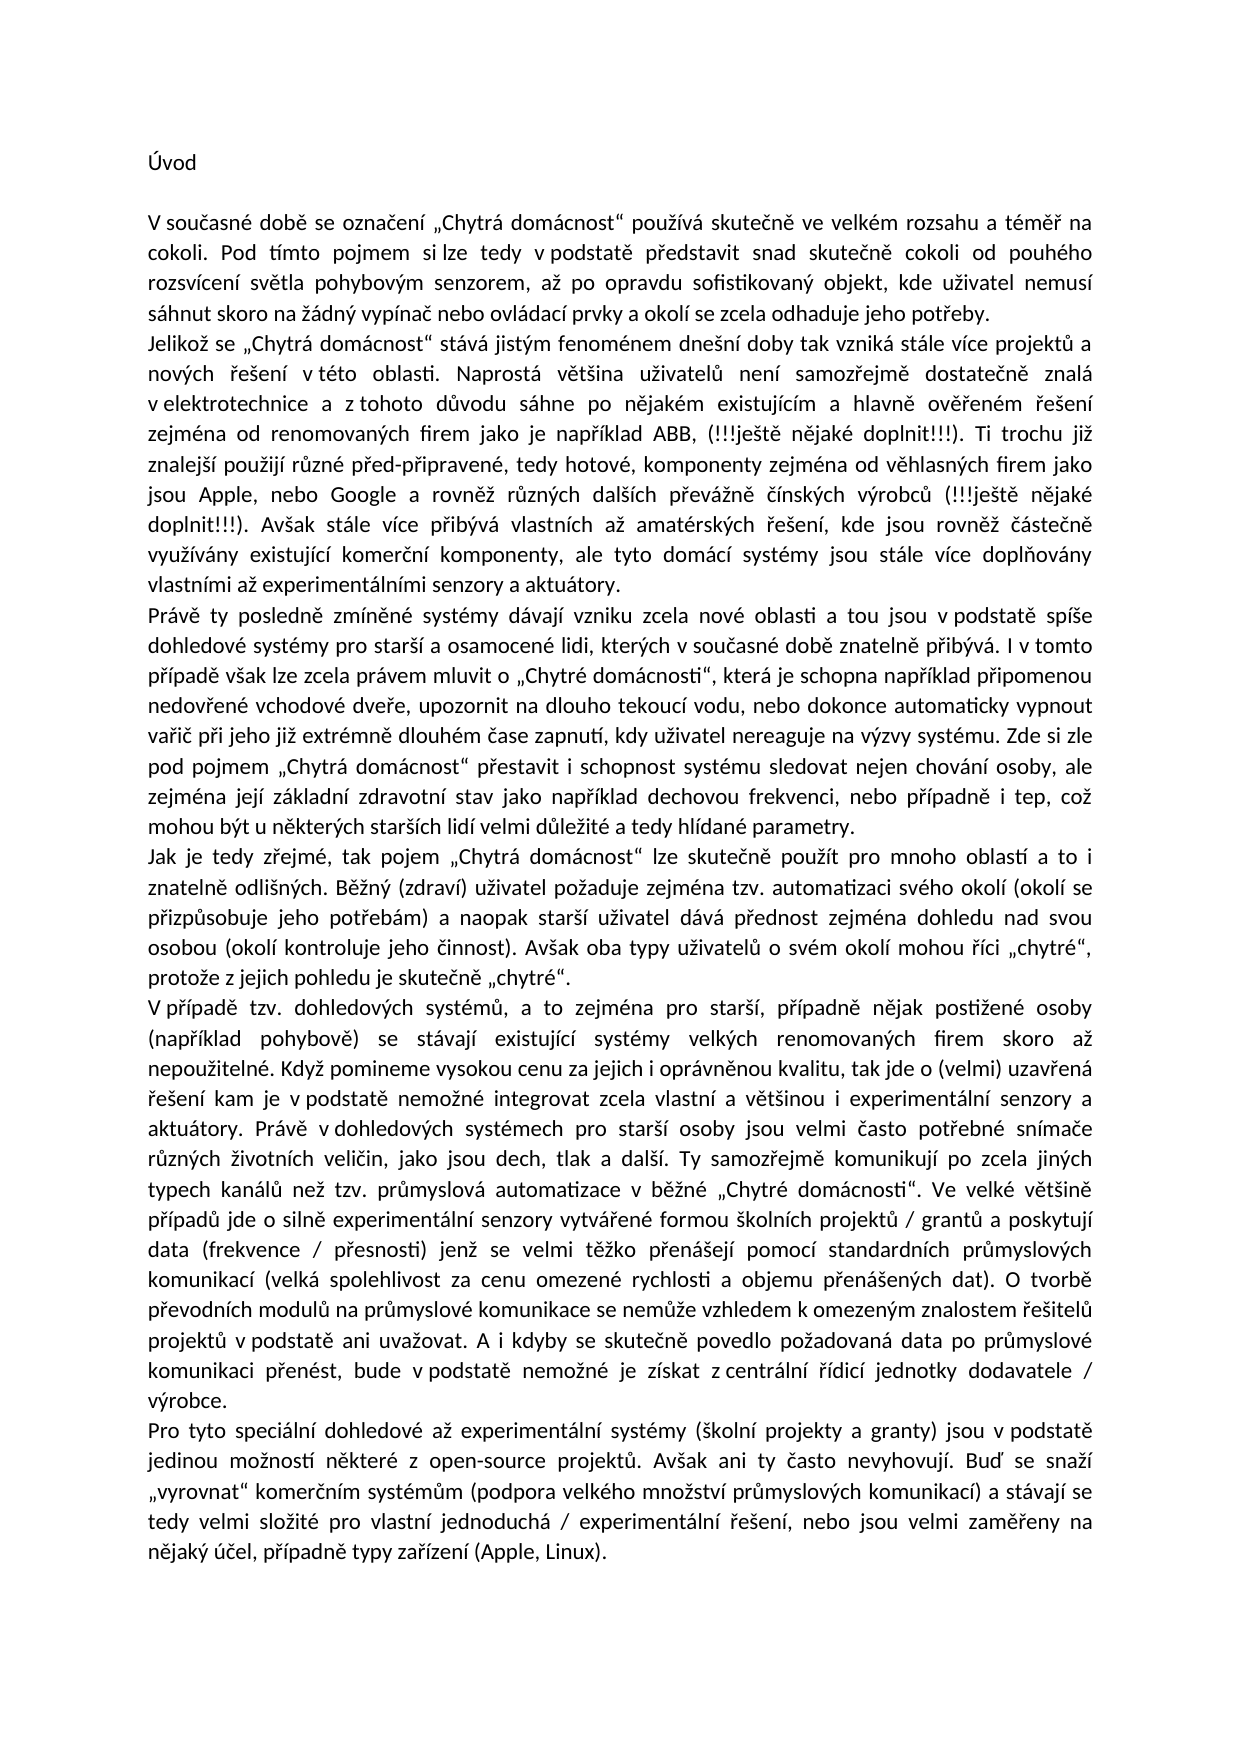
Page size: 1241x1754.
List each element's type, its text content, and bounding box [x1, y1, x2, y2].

text Úvod [148, 148, 1093, 176]
text Jelikož se „Chytrá domácnost“ stává jistým fenoménem dnešní doby tak vzniká stále více projektů a nových řešení v této oblasti. Naprostá většina uživatelů není samozřejmě dostatečně znalá v elektrotechnice a z tohoto důvodu sáhne po nějakém existujícím a hlavně ověřeném řešení zejména od renomovaných firem jako je například ABB, (!!!ještě nějaké doplnit!!!). Ti trochu již znalejší použijí různé před-připravené, tedy hotové, komponenty zejména od věhlasných firem jako jsou Apple, nebo Google a rovněž různých dalších převážně čínských výrobců (!!!ještě nějaké doplnit!!!). Avšak stále více přibývá vlastních až amatérských řešení, kde jsou rovněž částečně využívány existující komerční komponenty, ale tyto domácí systémy jsou stále více doplňovány vlastními až experimentálními senzory a aktuátory. [148, 329, 1093, 598]
text Jak je tedy zřejmé, tak pojem „Chytrá domácnost“ lze skutečně použít pro mnoho oblastí a to i znatelně odlišných. Běžný (zdraví) uživatel požaduje zejména tzv. automatizaci svého okolí (okolí se přizpůsobuje jeho potřebám) a naopak starší uživatel dává přednost zejména dohledu nad svou osobou (okolí kontroluje jeho činnost). Avšak oba typy uživatelů o svém okolí mohou říci „chytré“, protože z jejich pohledu je skutečně „chytré“. [148, 842, 1093, 991]
text Právě ty posledně zmíněné systémy dávají vzniku zcela nové oblasti a tou jsou v podstatě spíše dohledové systémy pro starší a osamocené lidi, kterých v současné době znatelně přibývá. I v tomto případě však lze zcela právem mluvit o „Chytré domácnosti“, která je schopna například připomenou nedovřené vchodové dveře, upozornit na dlouho tekoucí vodu, nebo dokonce automaticky vypnout vařič při jeho již extrémně dlouhém čase zapnutí, kdy uživatel nereaguje na výzvy systému. Zde si zle pod pojmem „Chytrá domácnost“ přestavit i schopnost systému sledovat nejen chování osoby, ale zejména její základní zdravotní stav jako například dechovou frekvenci, nebo případně i tep, což mohou být u některých starších lidí velmi důležité a tedy hlídané parametry. [148, 601, 1093, 840]
text V případě tzv. dohledových systémů, a to zejména pro starší, případně nějak postižené osoby (například pohybově) se stávají existující systémy velkých renomovaných firem skoro až nepoužitelné. Když pomineme vysokou cenu za jejich i oprávněnou kvalitu, tak jde o (velmi) uzavřená řešení kam je v podstatě nemožné integrovat zcela vlastní a většinou i experimentální senzory a aktuátory. Právě v dohledových systémech pro starší osoby jsou velmi často potřebné snímače různých životních veličin, jako jsou dech, tlak a další. Ty samozřejmě komunikují po zcela jiných typech kanálů než tzv. průmyslová automatizace v běžné „Chytré domácnosti“. Ve velké většině případů jde o silně experimentální senzory vytvářené formou školních projektů / grantů a poskytují data (frekvence / přesnosti) jenž se velmi těžko přenášejí pomocí standardních průmyslových komunikací (velká spolehlivost za cenu omezené rychlosti a objemu přenášených dat). O tvorbě převodních modulů na průmyslové komunikace se nemůže vzhledem k omezeným znalostem řešitelů projektů v podstatě ani uvažovat. A i kdyby se skutečně povedlo požadovaná data po průmyslové komunikaci přenést, bude v podstatě nemožné je získat z centrální řídicí jednotky dodavatele / výrobce. [148, 993, 1093, 1414]
text Pro tyto speciální dohledové až experimentální systémy (školní projekty a granty) jsou v podstatě jedinou možností některé z open-source projektů. Avšak ani ty často nevyhovují. Buď se snaží „vyrovnat“ komerčním systémům (podpora velkého množství průmyslových komunikací) a stávají se tedy velmi složité pro vlastní jednoduchá / experimentální řešení, nebo jsou velmi zaměřeny na nějaký účel, případně typy zařízení (Apple, Linux). [148, 1416, 1093, 1565]
text V současné době se označení „Chytrá domácnost“ používá skutečně ve velkém rozsahu a téměř na cokoli. Pod tímto pojmem si lze tedy v podstatě představit snad skutečně cokoli od pouhého rozsvícení světla pohybovým senzorem, až po opravdu sofistikovaný objekt, kde uživatel nemusí sáhnut skoro na žádný vypínač nebo ovládací prvky a okolí se zcela odhaduje jeho potřeby. [148, 208, 1093, 327]
